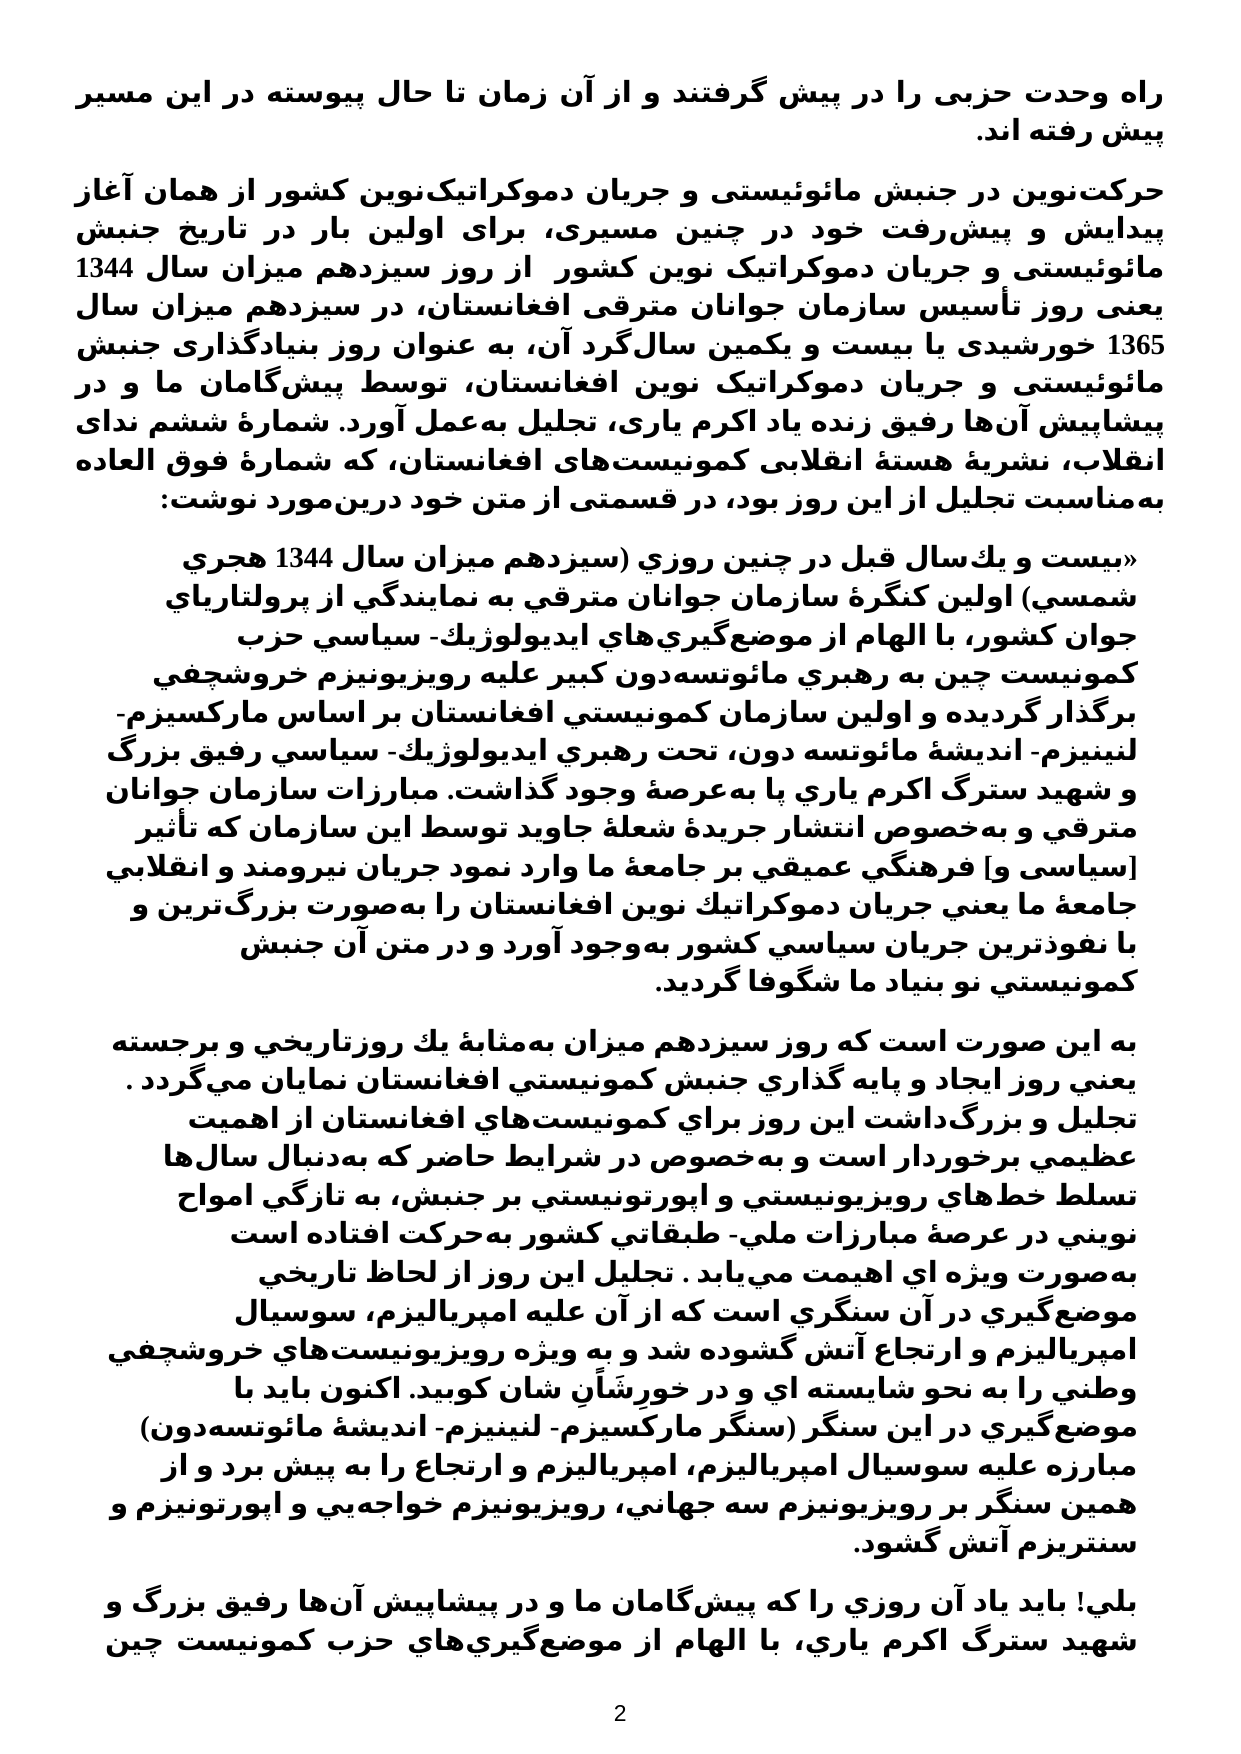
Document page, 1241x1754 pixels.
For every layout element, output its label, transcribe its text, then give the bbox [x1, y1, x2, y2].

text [75, 75, 1165, 147]
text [104, 1584, 1138, 1656]
text حرکت‌نوین در جنبش مائوئیستی و جریان دموکراتیک‌نوین کشور از همان آغاز پیدایش و پیش‌رفت خود در چنین مسیری، برای اولین بار در تاریخ جنبش مائوئیستی و جریان دموکراتیک نوین کشور از روز سیزدهم میزان سال 1344 یعنی روز تأسیس سازمان جوانان مترقی افغانستان، در سیزدهم میزان سال 1365 خورشیدی یا بیست و یکمین سال‌گرد آن، به عنوان روز بنیادگذاری جنبش مائوئیستی و جریان دموکراتیک نوین افغانستان، توسط پیش‌گامان ما و در پیشاپیش آن‌ها رفیق زنده یاد اکرم یاری، تجلیل به‌عمل آورد. شمارۀ ششم ندای انقلاب، نشریۀ هستۀ انقلابی کمونیست‌های افغانستان، که شمارۀ فوق العاده به‌مناسبت تجلیل از این روز بود، در قسمتی از متن خود درین‌مورد نوشت: [75, 173, 1165, 515]
text «بيست و يك‌سال قبل در چنين روزي (سيزدهم ميزان سال 1344 هجري شمسي) ‌اولين كنگرۀ سازمان جوانان مترقي به نمايندگي از پرولتارياي جوان‌ كشور، با الهام از موضع‌گيري‌هاي ايدیولوژيك- سياسي حزب كمونيست چين به رهبري مائوتسه‌دون كبير عليه رويزيونيزم خروشچفي برگذار گرديده و اولين سازمان كمونيستي افغانستان بر اساس ماركسيزم- لنينيزم- انديشۀ مائوتسه دون، ‌تحت رهبري ايدیولوژيك- سياسي رفيق بزرگ و شهيد سترگ اكرم ياري پا به‌عرصۀ وجود گذاشت. مبارزات سازمان جوانان مترقي و به‌خصوص انتشار جريدۀ شعلۀ جاويد توسط اين سازمان كه تأثير [سیاسی و] فرهنگي عميقي بر جامعۀ ما وارد نمود جريان نيرومند و انقلابي جامعۀ ما يعني جريان دموكراتيك نوين افغانستان را به‌صورت بزرگ‌ترين و با نفوذترين جريان سياسي كشور به‌وجود آورد و در متن آن جنبش كمونيستي نو بنياد ما شگوفا گرديد. [104, 541, 1138, 998]
text به اين صورت است كه روز سيزدهم ميزان به‌مثابۀ يك روزتاريخي و برجسته يعني روز ايجاد و پايه گذاري جنبش كمونيستي افغانستان نمايان مي‌گردد . تجليل و بزرگ‌داشت اين روز براي كمونيست‌هاي افغانستان از اهميت عظيمي برخوردار است و به‌خصوص در شرايط حاضر كه به‌دنبال سال‌ها تسلط خط‌هاي رويزيونيستي و اپورتونيستي بر جنبش، به تازگي امواح نويني در عرصۀ مبارزات ملي- طبقاتي كشور به‌حركت افتاده است به‌صورت ويژه اي اهيمت مي‌يابد . تجليل اين روز از لحاظ تاريخي موضع‌گيري در آن سنگري است كه از آن عليه امپرياليزم، سوسيال امپرياليزم و ارتجاع آتش گشوده شد و به ويژه رويزيونيست‌هاي خروشچفي وطني را به نحو شايسته اي و در خورِشَاًنِ شان كوبيد. اكنون بايد با موضع‌گيري در اين سنگر (سنگر ماركسيزم- لنينيزم- انديشۀ مائوتسه‌دون)‌ مبارزه عليه سوسيال امپرياليزم، امپرياليزم و ارتجاع را به پيش برد و از همين سنگر بر رويزيونيزم سه جهاني، رويزيونيزم خواجه‌یي و اپورتونيزم و سنتريزم آتش گشود. [104, 1024, 1138, 1558]
